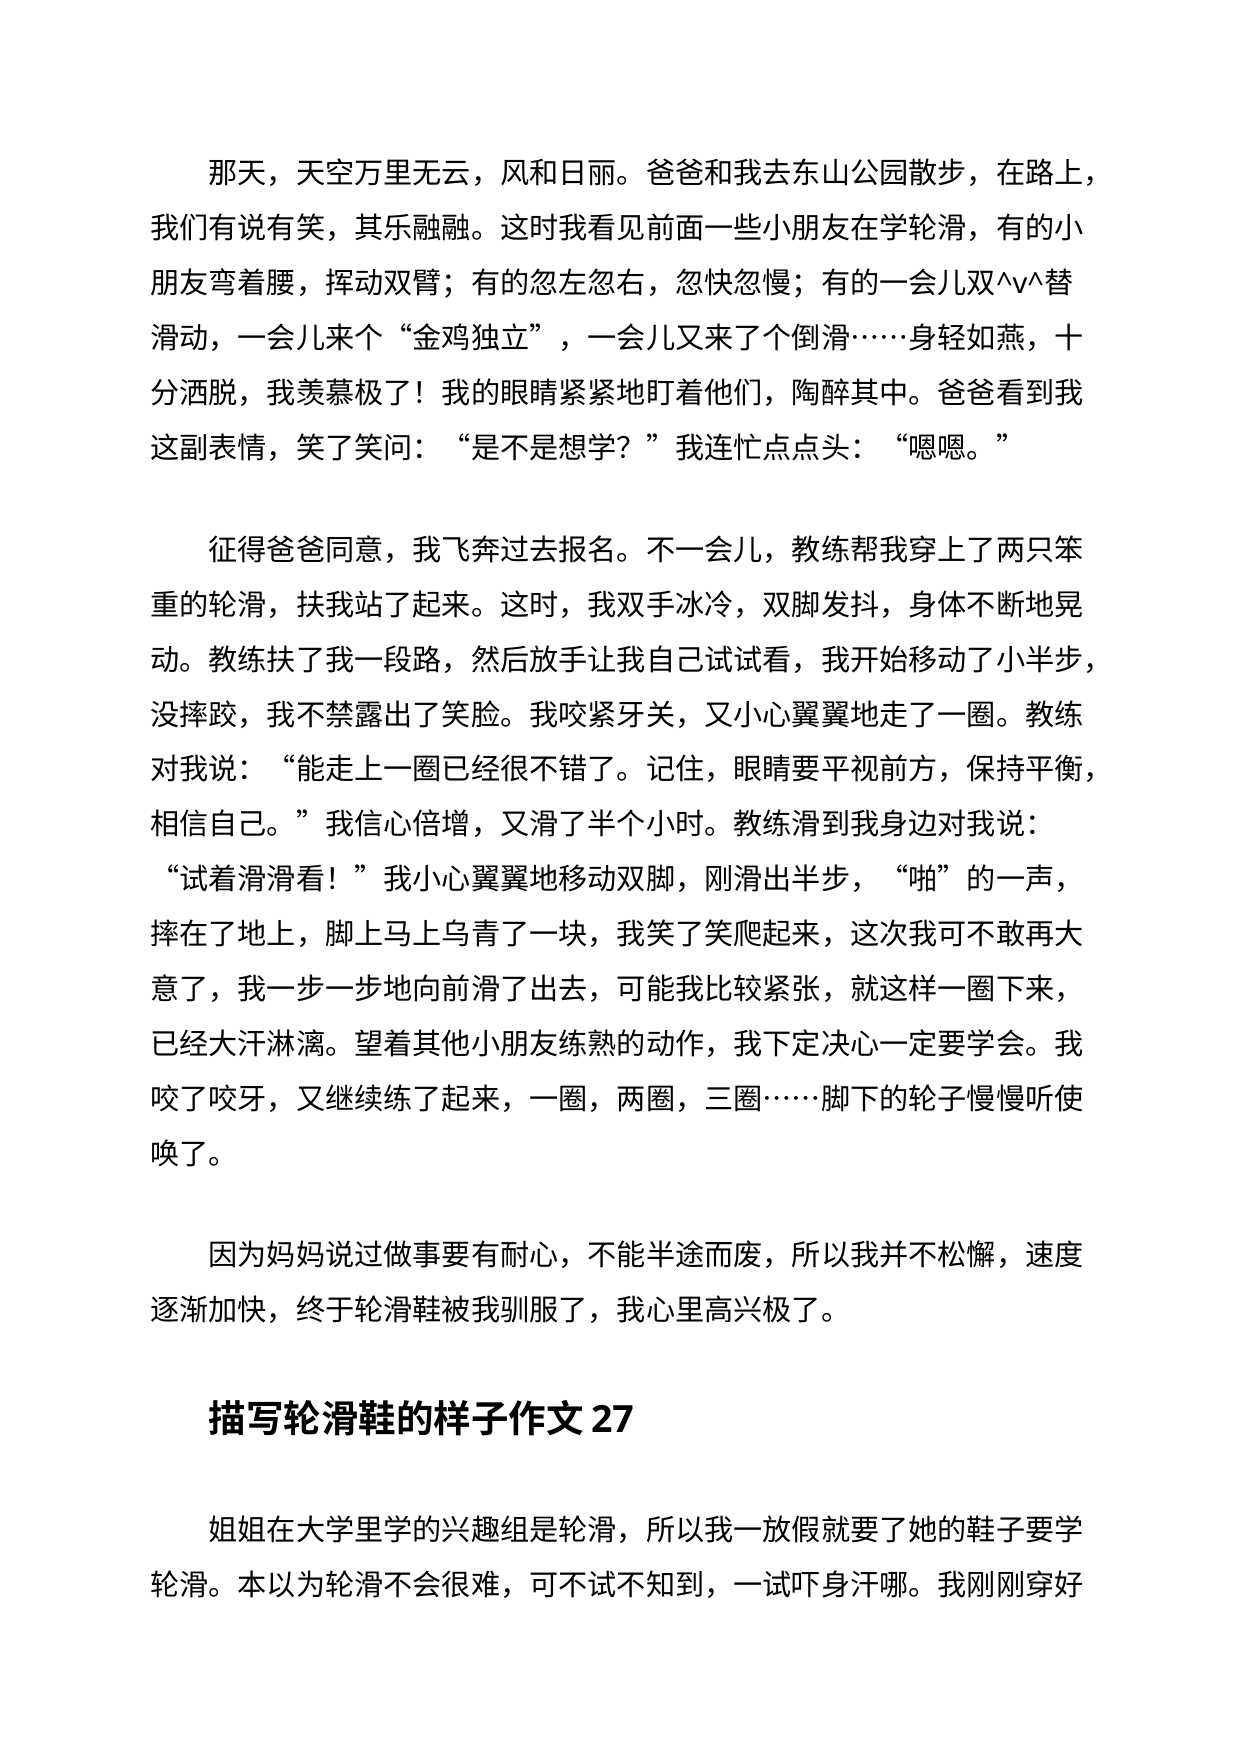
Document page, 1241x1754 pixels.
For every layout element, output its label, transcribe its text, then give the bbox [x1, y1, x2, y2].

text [150, 1506, 1090, 1603]
text 征得爸爸同意，我飞奔过去报名。不一会儿，教练帮我穿上了两只笨重的轮滑，扶我站了起来。这时，我双手冰冷，双脚发抖，身体不断地晃动。教练扶了我一段路，然后放手让我自己试试看，我开始移动了小半步，没摔跤，我不禁露出了笑脸。我咬紧牙关，又小心翼翼地走了一圈。教练对我说：“能走上一圈已经很不错了。记住，眼睛要平视前方，保持平衡，相信自己。”我信心倍增，又滑了半个小时。教练滑到我身边对我说：“试着滑滑看！”我小心翼翼地移动双脚，刚滑出半步，“啪”的一声，摔在了地上，脚上马上乌青了一块，我笑了笑爬起来，这次我可不敢再大意了，我一步一步地向前滑了出去，可能我比较紧张，就这样一圈下来，已经大汗淋漓。望着其他小朋友练熟的动作，我下定决心一定要学会。我咬了咬牙，又继续练了起来，一圈，两圈，三圈……脚下的轮子慢慢听使唤了。 [150, 526, 1090, 1172]
text 因为妈妈说过做事要有耐心，不能半途而废，所以我并不松懈，速度逐渐加快，终于轮滑鞋被我驯服了，我心里高兴极了。 [150, 1232, 1090, 1329]
text 那天，天空万里无云，风和日丽。爸爸和我去东山公园散步，在路上，我们有说有笑，其乐融融。这时我看见前面一些小朋友在学轮滑，有的小朋友弯着腰，挥动双臂；有的忽左忽右，忽快忽慢；有的一会儿双^v^替滑动，一会儿来个“金鸡独立”，一会儿又来了个倒滑……身轻如燕，十分洒脱，我羡慕极了！我的眼睛紧紧地盯着他们，陶醉其中。爸爸看到我这副表情，笑了笑问：“是不是想学？”我连忙点点头：“嗯嗯。” [150, 150, 1090, 467]
text 描写轮滑鞋的样子作文27 [150, 1389, 1090, 1443]
